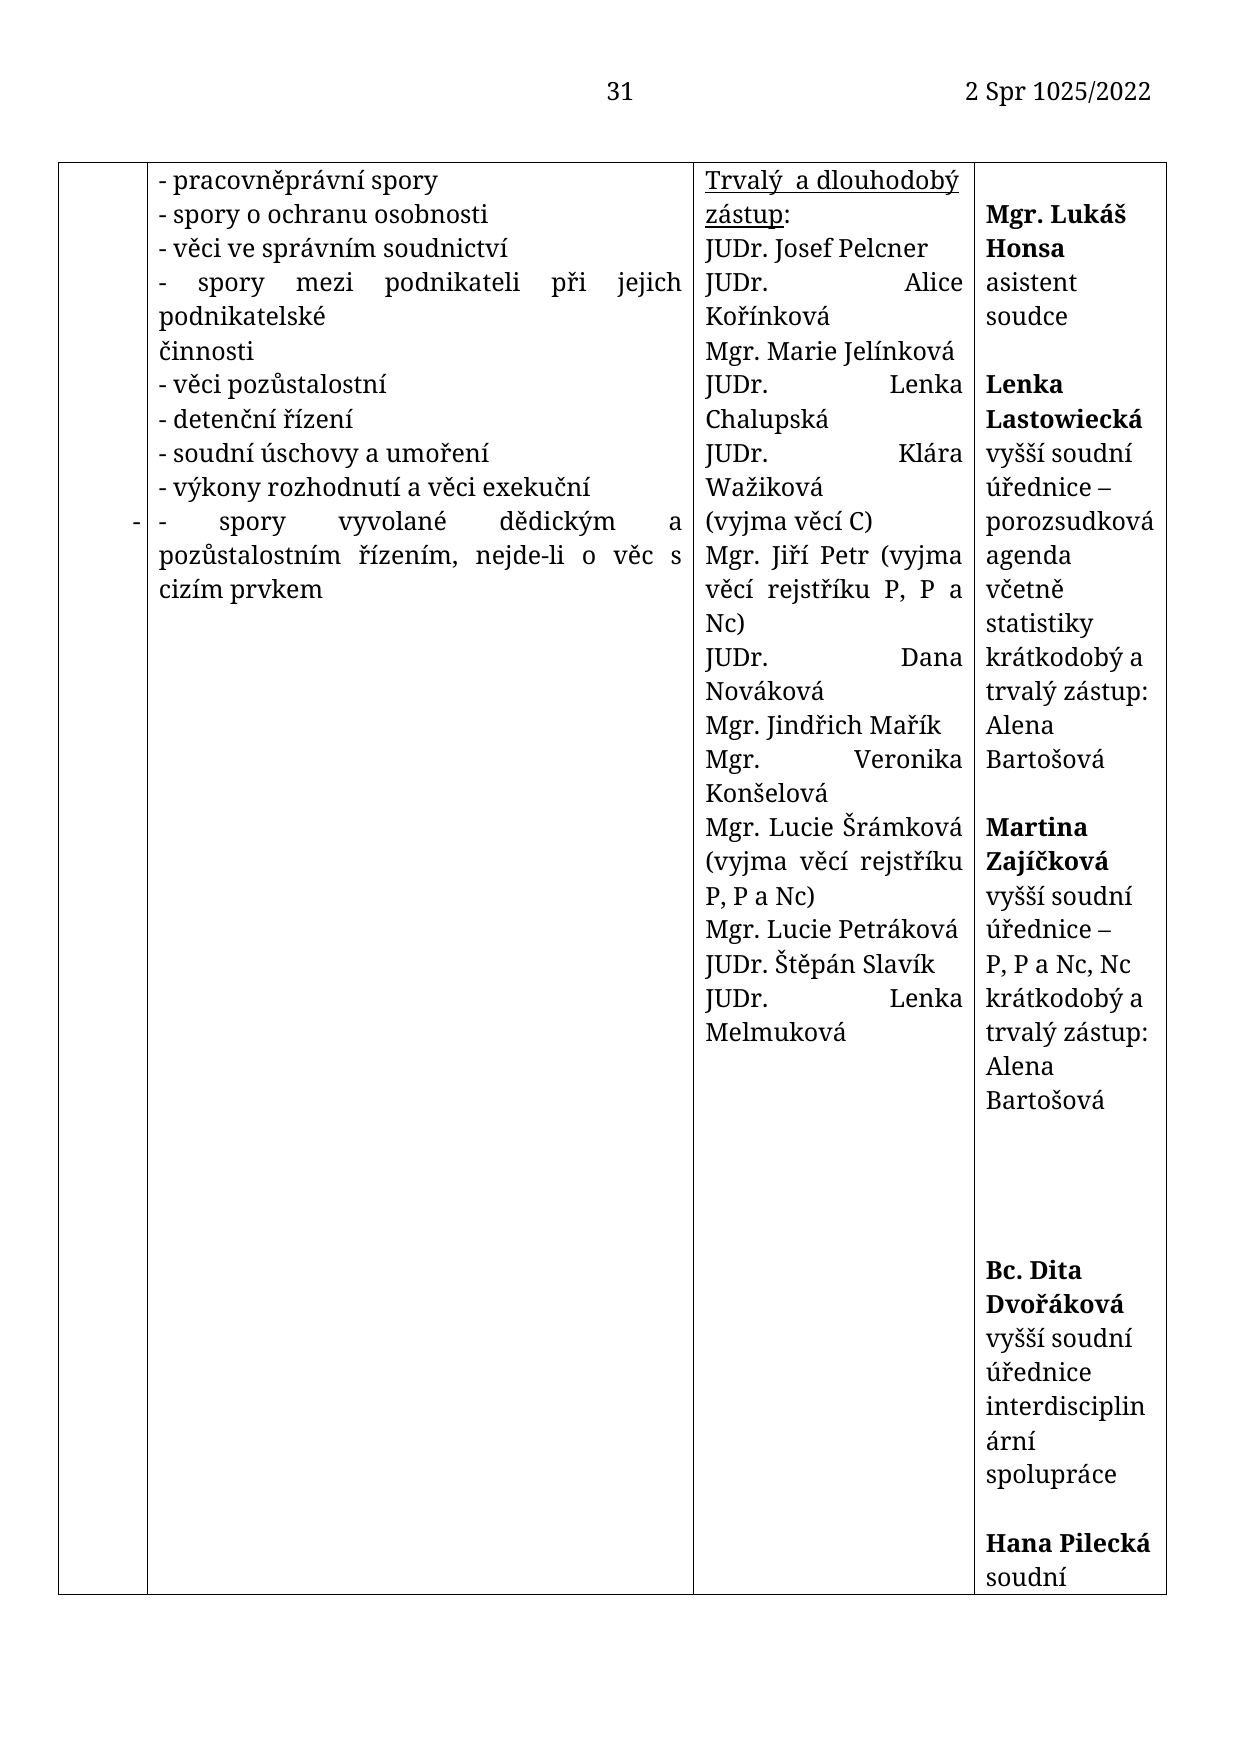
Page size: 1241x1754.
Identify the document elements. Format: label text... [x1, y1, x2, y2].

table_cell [975, 163, 1166, 1593]
table_cell 13 [59, 163, 147, 1593]
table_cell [148, 163, 693, 1593]
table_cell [694, 163, 974, 1593]
